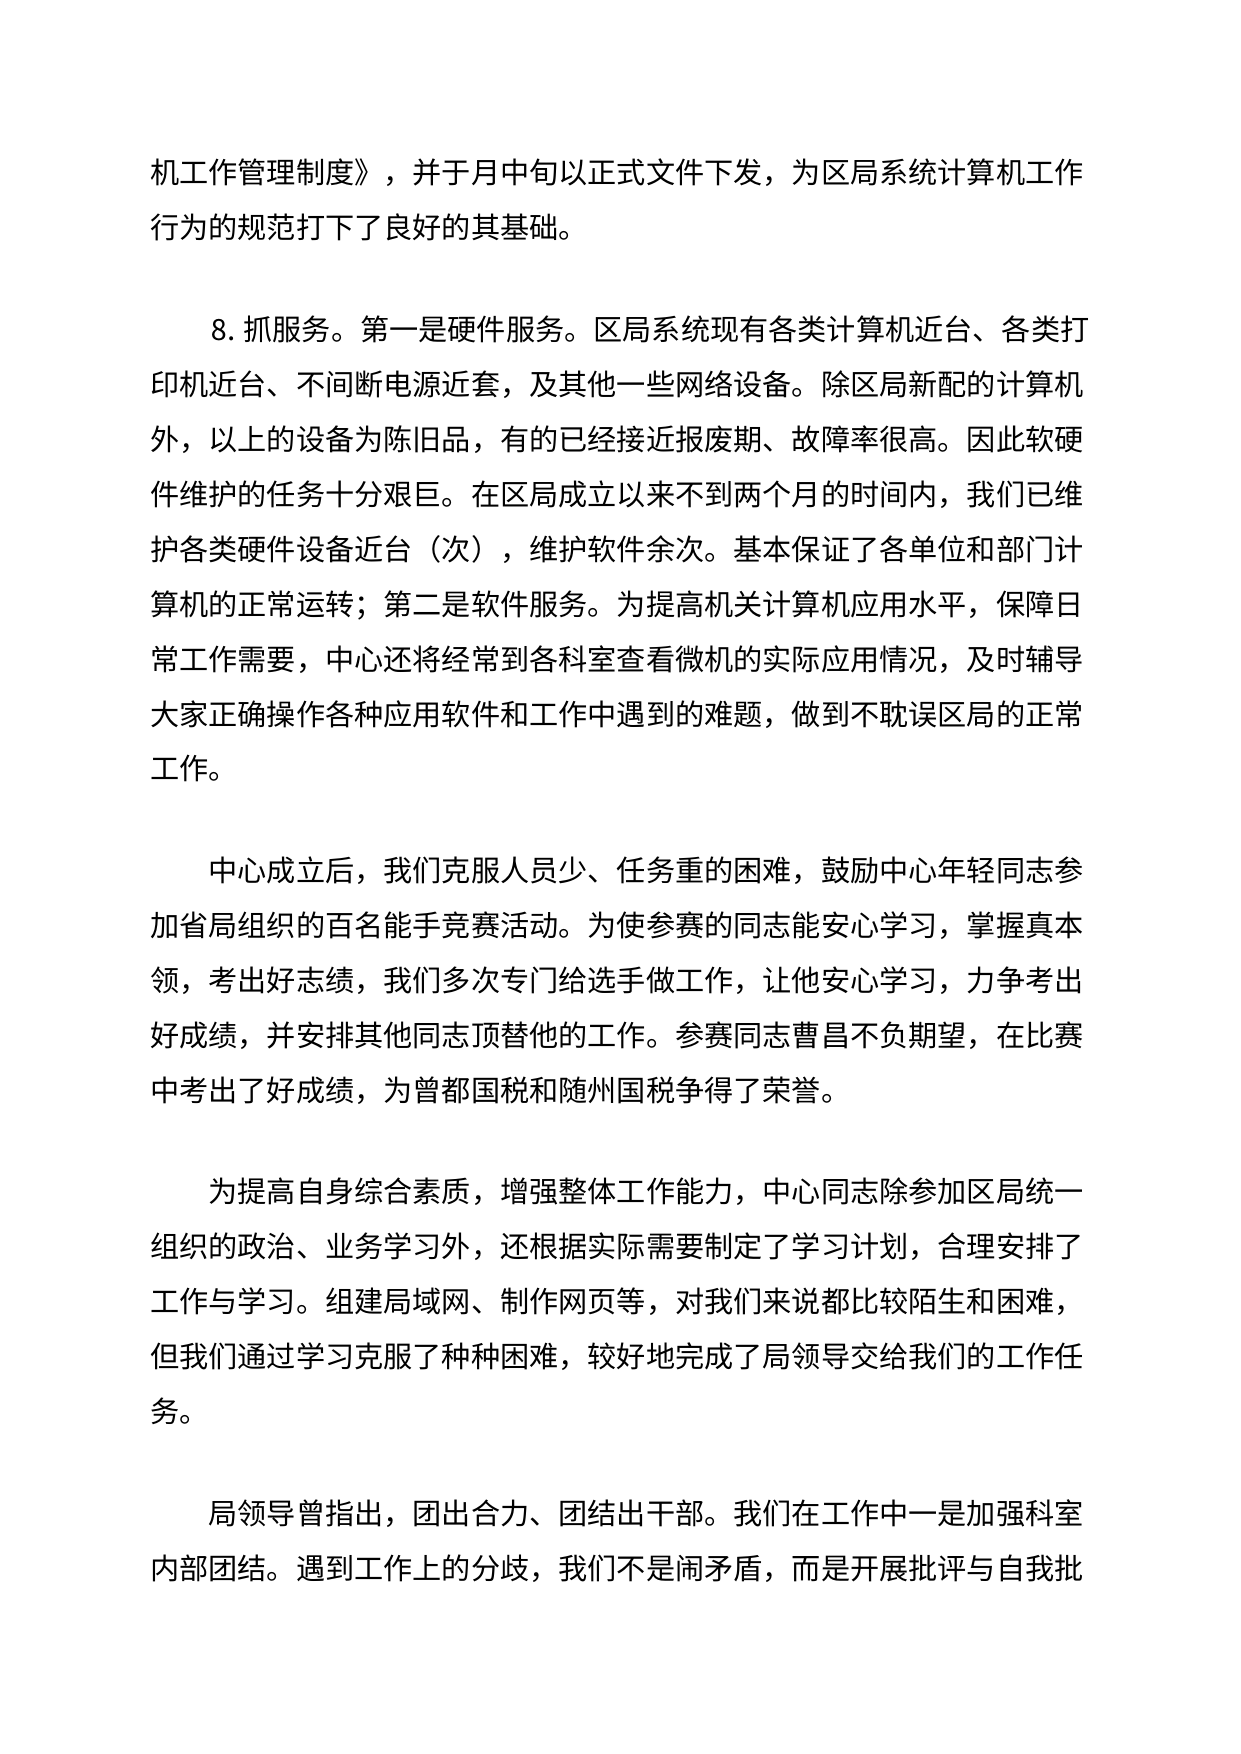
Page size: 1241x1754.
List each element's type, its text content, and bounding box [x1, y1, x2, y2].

text 中心成立后，我们克服人员少、任务重的困难，鼓励中心年轻同志参加省局组织的百名能手竞赛活动。为使参赛的同志能安心学习，掌握真本领，考出好志绩，我们多次专门给选手做工作，让他安心学习，力争考出好成绩，并安排其他同志顶替他的工作。参赛同志曹昌不负期望，在比赛中考出了好成绩，为曾都国税和随州国税争得了荣誉。 [150, 848, 1090, 1109]
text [150, 1490, 1090, 1588]
text 为提高自身综合素质，增强整体工作能力，中心同志除参加区局统一组织的政治、业务学习外，还根据实际需要制定了学习计划，合理安排了工作与学习。组建局域网、制作网页等，对我们来说都比较陌生和困难，但我们通过学习克服了种种困难，较好地完成了局领导交给我们的工作任务。 [150, 1169, 1090, 1431]
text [150, 150, 1090, 247]
text ⒏抓服务。第一是硬件服务。区局系统现有各类计算机近台、各类打印机近台、不间断电源近套，及其他一些网络设备。除区局新配的计算机外，以上的设备为陈旧品，有的已经接近报废期、故障率很高。因此软硬件维护的任务十分艰巨。在区局成立以来不到两个月的时间内，我们已维护各类硬件设备近台（次），维护软件余次。基本保证了各单位和部门计算机的正常运转；第二是软件服务。为提高机关计算机应用水平，保障日常工作需要，中心还将经常到各科室查看微机的实际应用情况，及时辅导大家正确操作各种应用软件和工作中遇到的难题，做到不耽误区局的正常工作。 [150, 307, 1090, 788]
